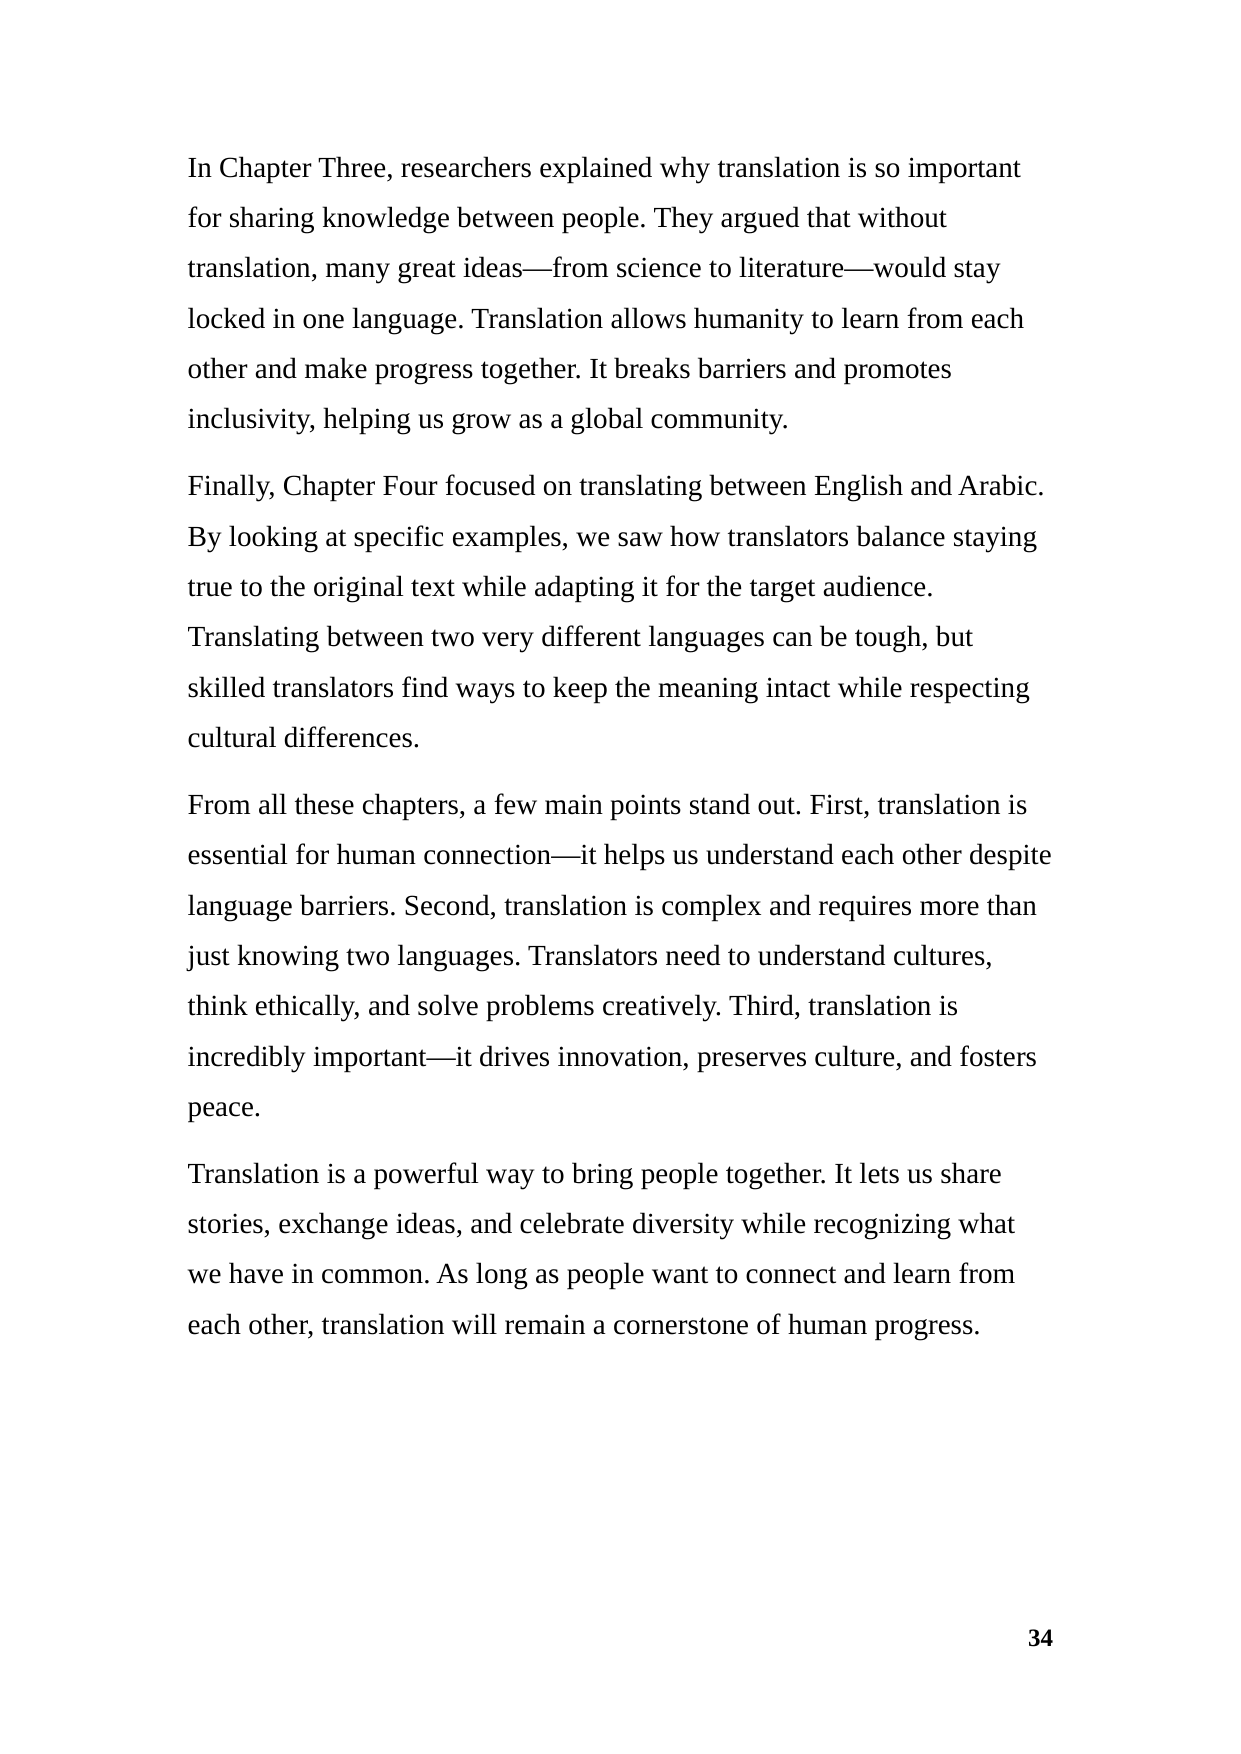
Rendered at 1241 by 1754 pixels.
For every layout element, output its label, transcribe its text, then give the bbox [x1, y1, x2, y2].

text Translation is a powerful way to bring people together. It lets us share stories, exchange ideas, and celebrate diversity while recognizing what we have in common. As long as people want to connect and learn from each other, translation will remain a cornerstone of human progress. [187, 1156, 1053, 1340]
text Finally, Chapter Four focused on translating between English and Arabic. By looking at specific examples, we saw how translators balance staying true to the original text while adapting it for the target audience. Translating between two very different languages can be tough, but skilled translators find ways to keep the meaning intact while respecting cultural differences. [187, 468, 1053, 754]
text In Chapter Three, researchers explained why translation is so important for sharing knowledge between people. They argued that without translation, many great ideas—from science to literature—would stay locked in one language. Translation allows humanity to learn from each other and make progress together. It breaks barriers and promotes inclusivity, helping us grow as a global community. [187, 150, 1053, 435]
text From all these chapters, a few main points stand out. First, translation is essential for human connection—it helps us understand each other despite language barriers. Second, translation is complex and requires more than just knowing two languages. Translators need to understand cultures, think ethically, and solve problems creatively. Third, translation is incredibly important—it drives innovation, preserves culture, and fosters peace. [187, 787, 1053, 1122]
